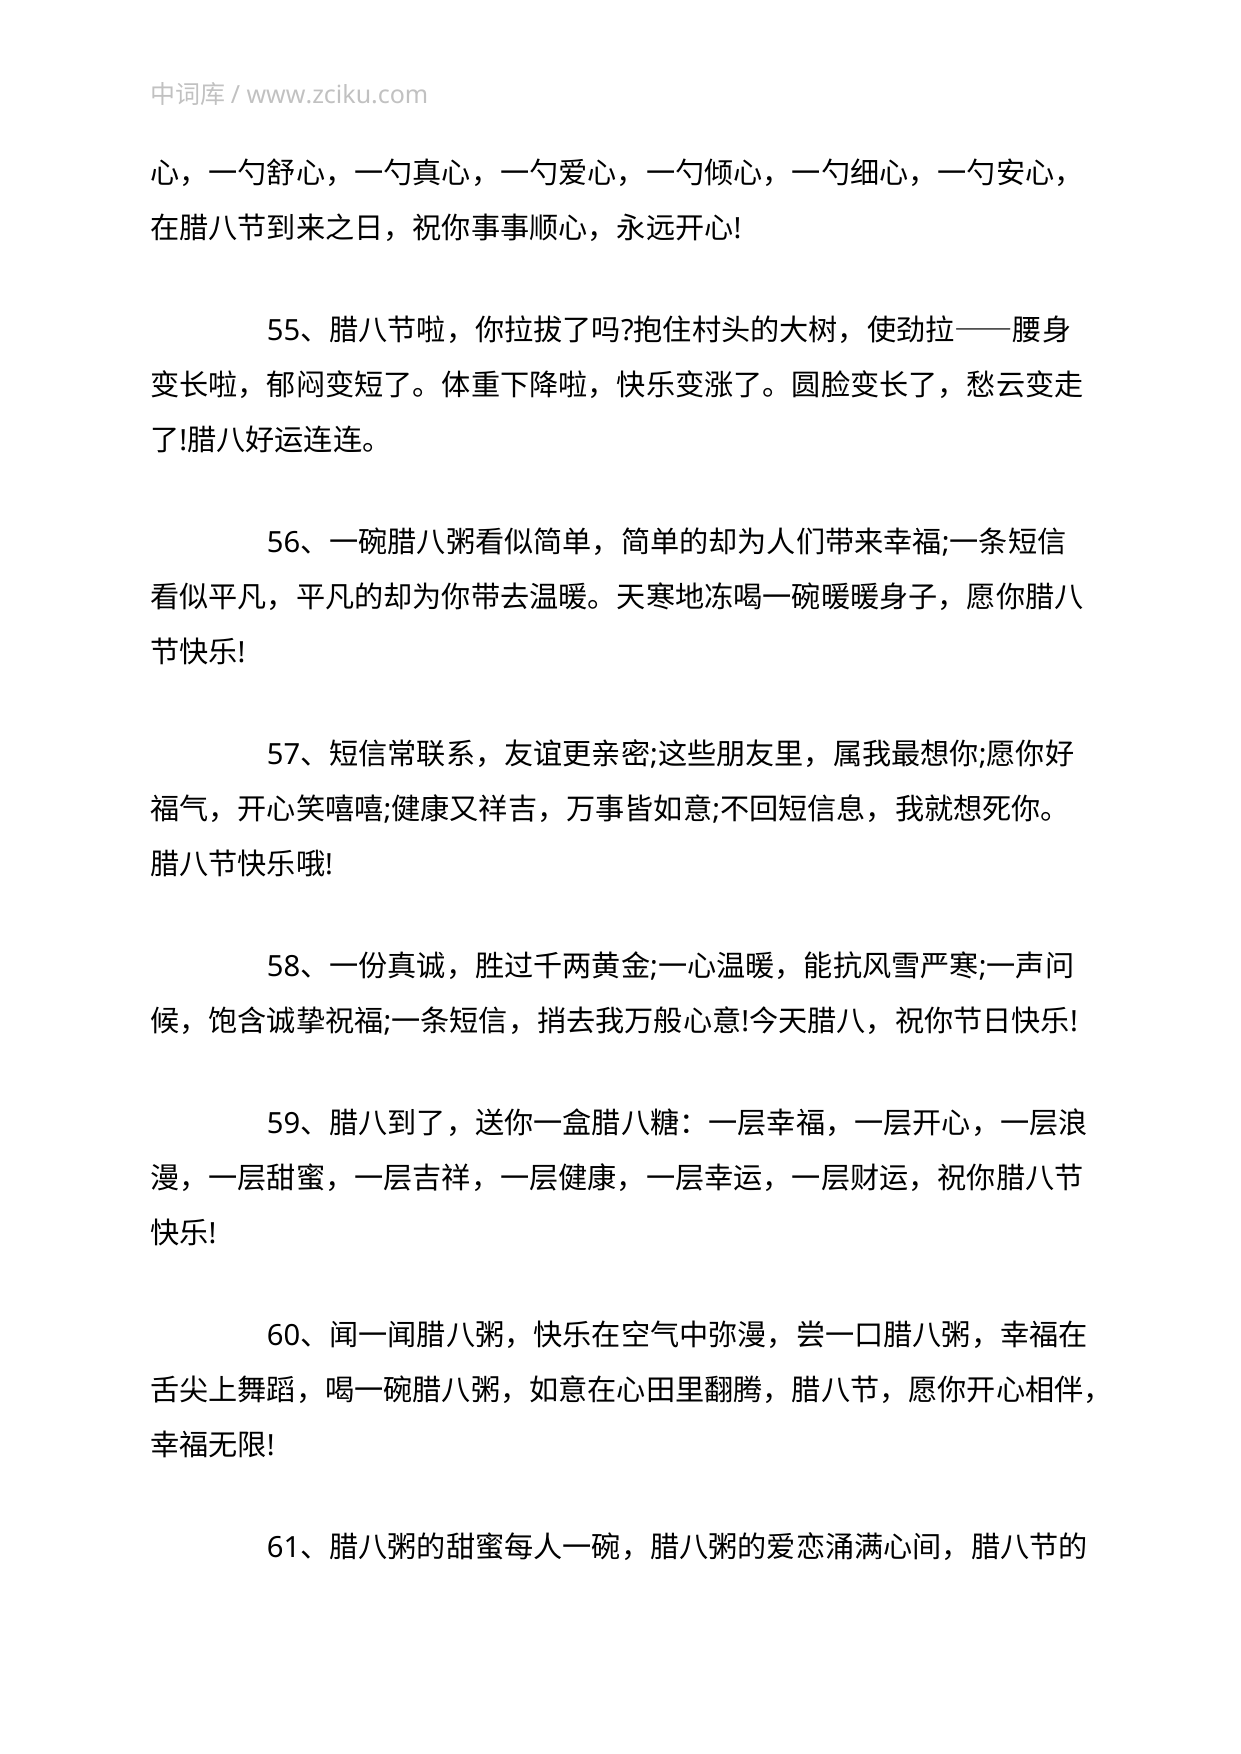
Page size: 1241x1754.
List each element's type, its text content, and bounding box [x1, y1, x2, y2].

text 59、腊八到了，送你一盒腊八糖：一层幸福，一层开心，一层浪漫，一层甜蜜，一层吉祥，一层健康，一层幸运，一层财运，祝你腊八节快乐! [150, 1099, 1090, 1252]
text 58、一份真诚，胜过千两黄金;一心温暖，能抗风雪严寒;一声问候，饱含诚挚祝福;一条短信，捎去我万般心意!今天腊八，祝你节日快乐! [150, 943, 1090, 1040]
text 55、腊八节啦，你拉拔了吗?抱住村头的大树，使劲拉——腰身变长啦，郁闷变短了。体重下降啦，快乐变涨了。圆脸变长了，愁云变走了!腊八好运连连。 [150, 307, 1090, 459]
text 56、一碗腊八粥看似简单，简单的却为人们带来幸福;一条短信看似平凡，平凡的却为你带去温暖。天寒地冻喝一碗暖暖身子，愿你腊八节快乐! [150, 519, 1090, 671]
text 60、闻一闻腊八粥，快乐在空气中弥漫，尝一口腊八粥，幸福在舌尖上舞蹈，喝一碗腊八粥，如意在心田里翻腾，腊八节，愿你开心相伴，幸福无限! [150, 1311, 1090, 1464]
text 57、短信常联系，友谊更亲密;这些朋友里，属我最想你;愿你好福气，开心笑嘻嘻;健康又祥吉，万事皆如意;不回短信息，我就想死你。腊八节快乐哦! [150, 731, 1090, 883]
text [150, 1523, 1090, 1566]
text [150, 150, 1090, 247]
